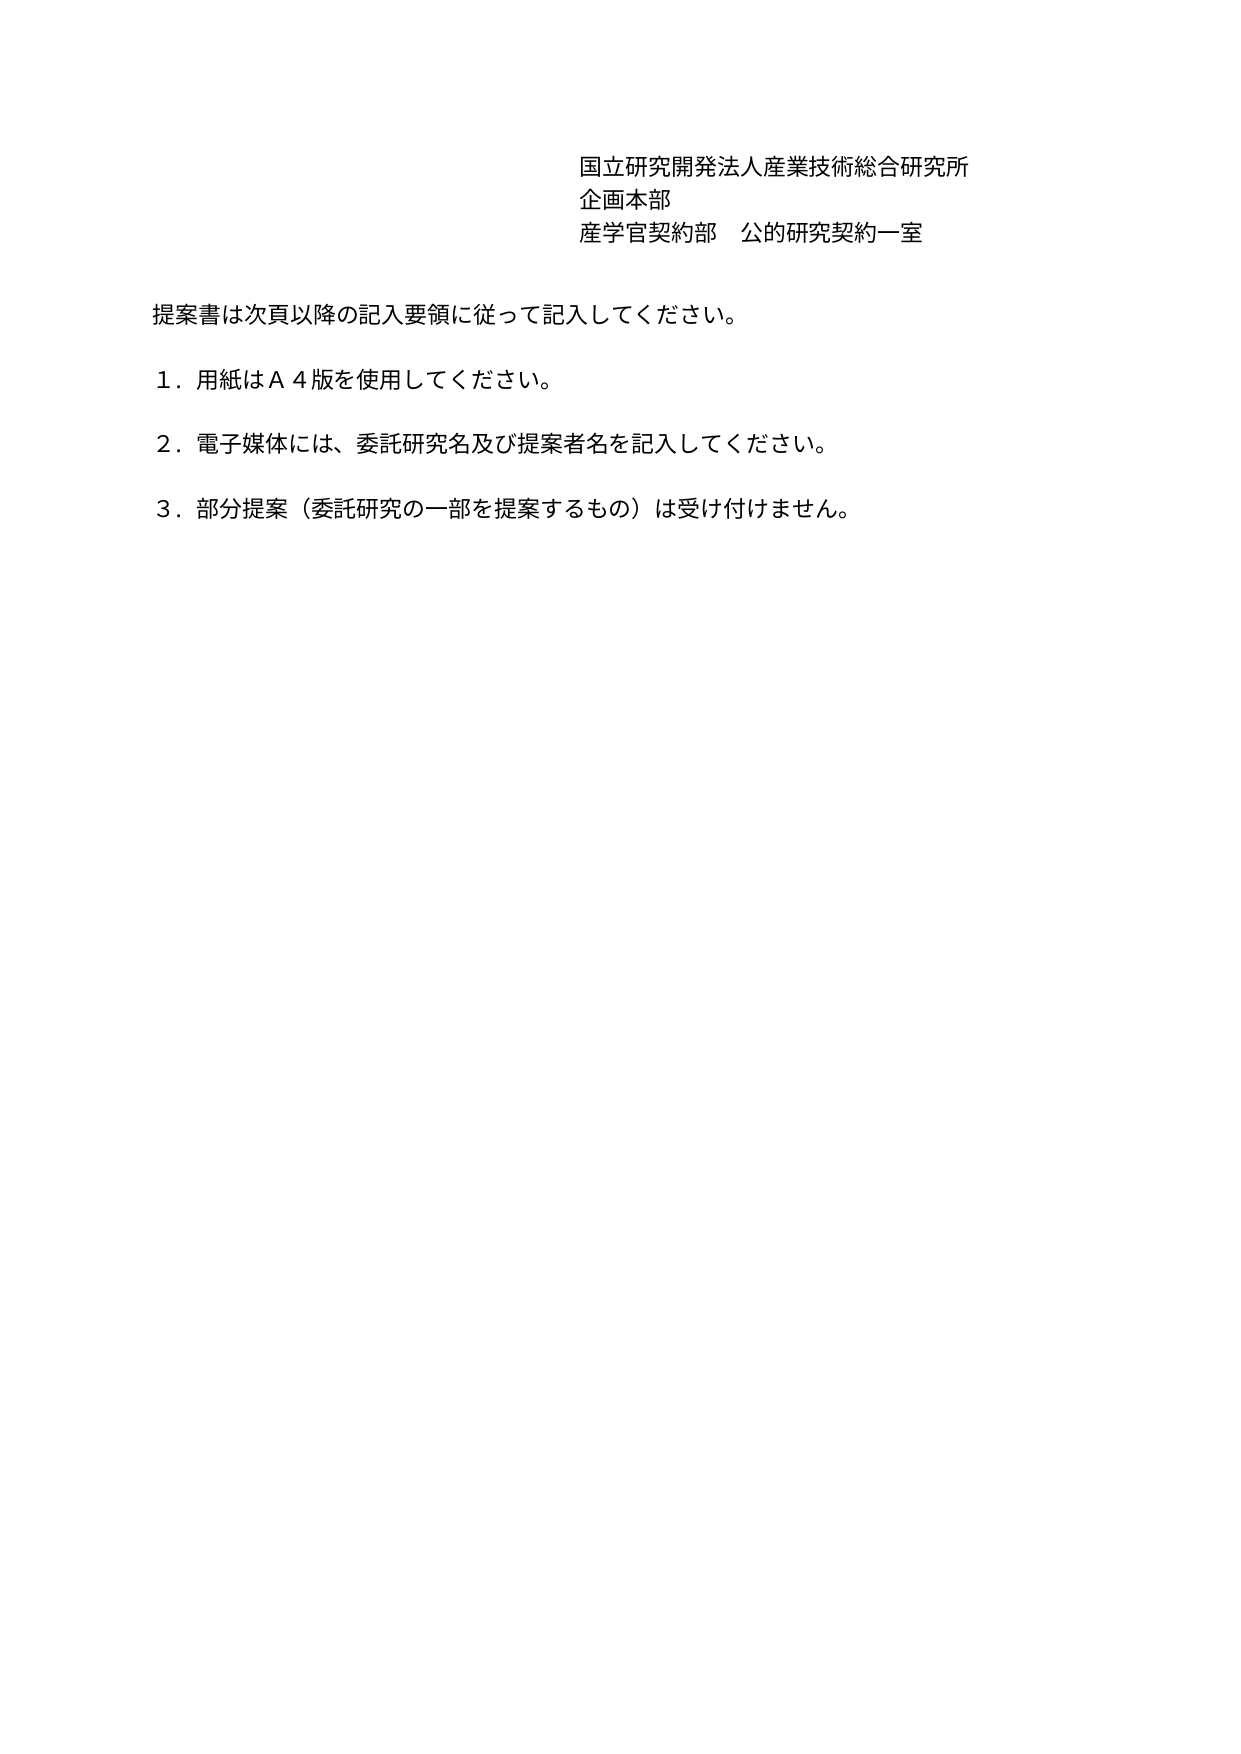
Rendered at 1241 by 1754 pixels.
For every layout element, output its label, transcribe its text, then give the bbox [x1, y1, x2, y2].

list 部分提案（委託研究の一部を提案するもの）は受け付けません。 [152, 491, 1088, 524]
list 用紙はＡ４版を使用してください。 [152, 362, 1088, 395]
text 企画本部 [579, 182, 1088, 215]
text 産学官契約部 公的研究契約一室 [579, 215, 1088, 248]
text 国立研究開発法人産業技術総合研究所 [579, 149, 1088, 182]
list 電子媒体には、委託研究名及び提案者名を記入してください。 [152, 426, 1088, 459]
text 提案書は次頁以降の記入要領に従って記入してください。 [152, 297, 1088, 330]
